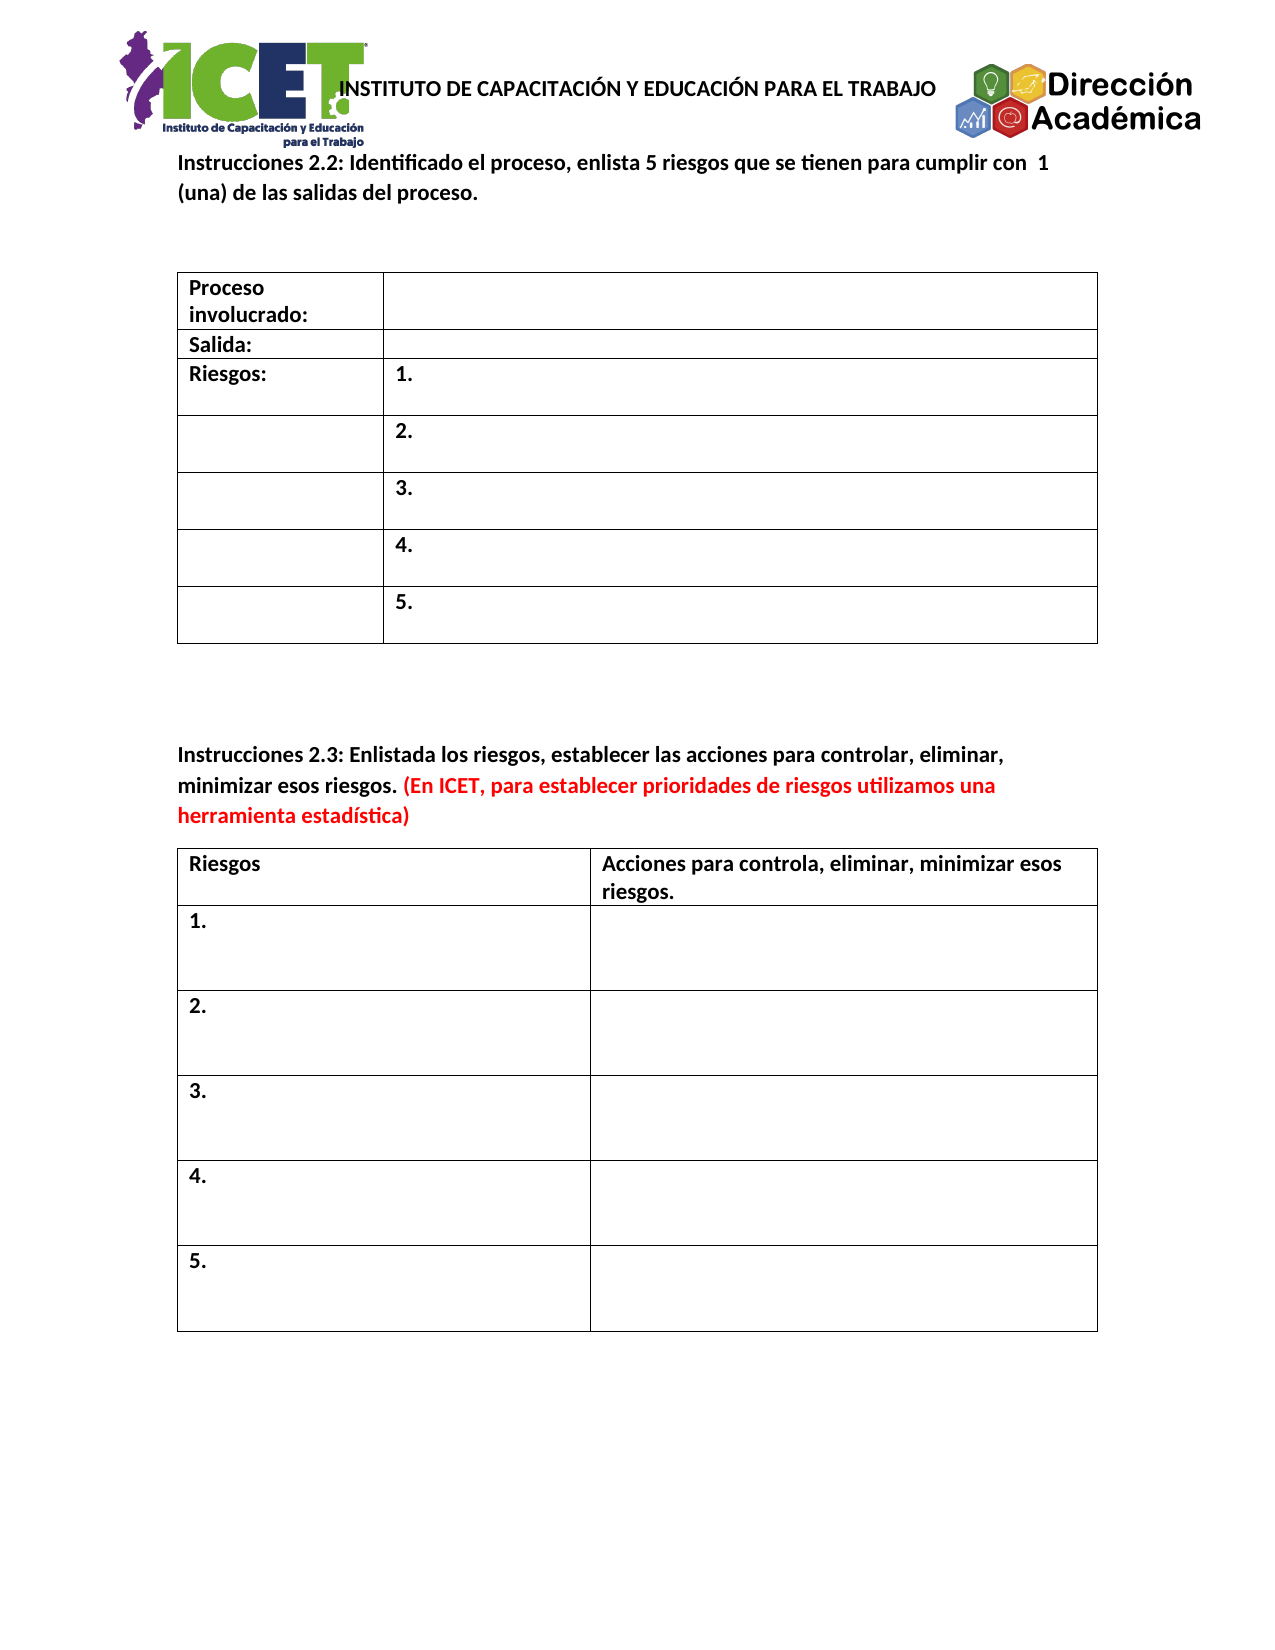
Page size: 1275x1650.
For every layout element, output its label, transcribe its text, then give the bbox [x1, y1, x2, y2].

text Instrucciones 2.3: Enlistada los riesgos, establecer las acciones para controlar, eliminar, minimizar esos riesgos. (En ICET, para establecer prioridades de riesgos utilizamos una herramienta estadística) [177, 741, 1098, 829]
table_cell [591, 1076, 1097, 1160]
table_cell Riesgos: [178, 359, 383, 415]
table_cell 1. [384, 359, 1097, 415]
table_cell [591, 1246, 1097, 1331]
table_cell 4. [384, 530, 1097, 586]
table_cell 4. [178, 1161, 590, 1245]
picture [119, 31, 368, 148]
table_cell 5. [384, 587, 1097, 643]
table_cell [591, 906, 1097, 990]
table_cell 3. [178, 1076, 590, 1160]
text Instrucciones 2.2: Identificado el proceso, enlista 5 riesgos que se tienen para cumplir con 1 (una) de las salidas del proceso. [177, 148, 1098, 206]
table_cell 1. [178, 906, 590, 990]
table_header Riesgos [178, 849, 590, 905]
table_cell [591, 991, 1097, 1075]
table_cell 5. [178, 1246, 590, 1331]
table_cell 2. [384, 416, 1097, 472]
table_cell 3. [384, 473, 1097, 529]
table_header [384, 273, 1097, 329]
table_header Acciones para controla, eliminar, minimizar esos riesgos. [591, 849, 1097, 905]
table_cell [178, 416, 383, 472]
table_cell [178, 530, 383, 586]
table_cell 2. [178, 991, 590, 1075]
table_cell [384, 330, 1097, 358]
table_header Proceso involucrado: [178, 273, 383, 329]
table_cell [178, 473, 383, 529]
picture [955, 64, 1201, 138]
table_cell [591, 1161, 1097, 1245]
table_cell Salida: [178, 330, 383, 358]
table_cell [178, 587, 383, 643]
